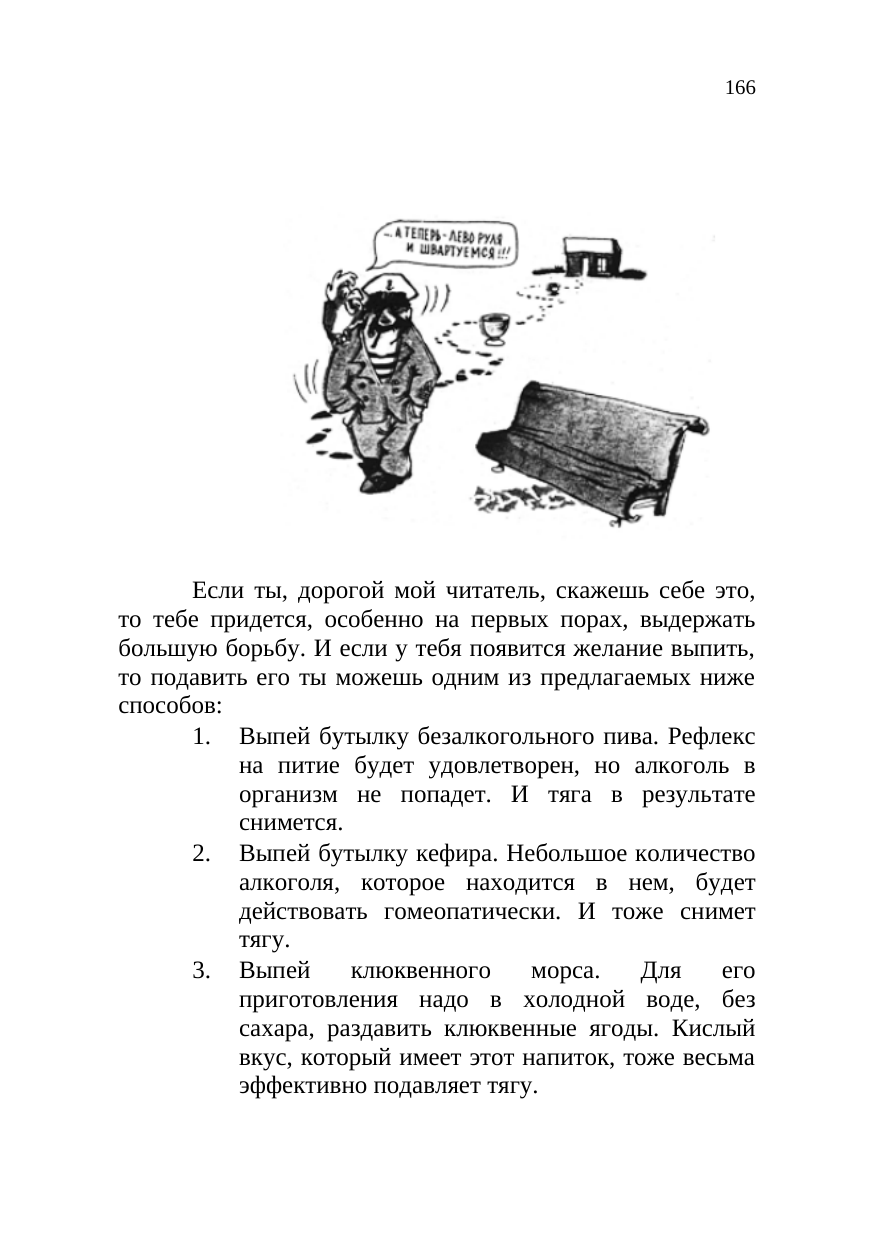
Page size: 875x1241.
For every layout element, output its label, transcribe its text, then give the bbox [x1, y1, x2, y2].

list Выпей бутылку безалкогольного пива. Рефлекс на питие будет удовлетворен, но алкоголь в организм не попадет. И тяга в результате снимется. [192, 721, 756, 836]
list Выпей клюквенного морса. Для его приготовления надо в холодной воде, без сахара, раздавить клюквенные ягоды. Кислый вкус, который имеет этот напиток, тоже весьма эффективно подавляет тягу. [192, 955, 756, 1099]
list Выпей бутылку кефира. Небольшое количество алкоголя, которое находится в нем, будет действовать гомеопатически. И тоже снимет тягу. [192, 838, 756, 953]
text Если ты, дорогой мой читатель, скажешь себе это, то тебе придется, особенно на первых порах, выдержать большую борьбу. И если у тебя появится желание выпить, то подавить его ты можешь одним из предлагаемых ниже способов: [118, 99, 756, 719]
